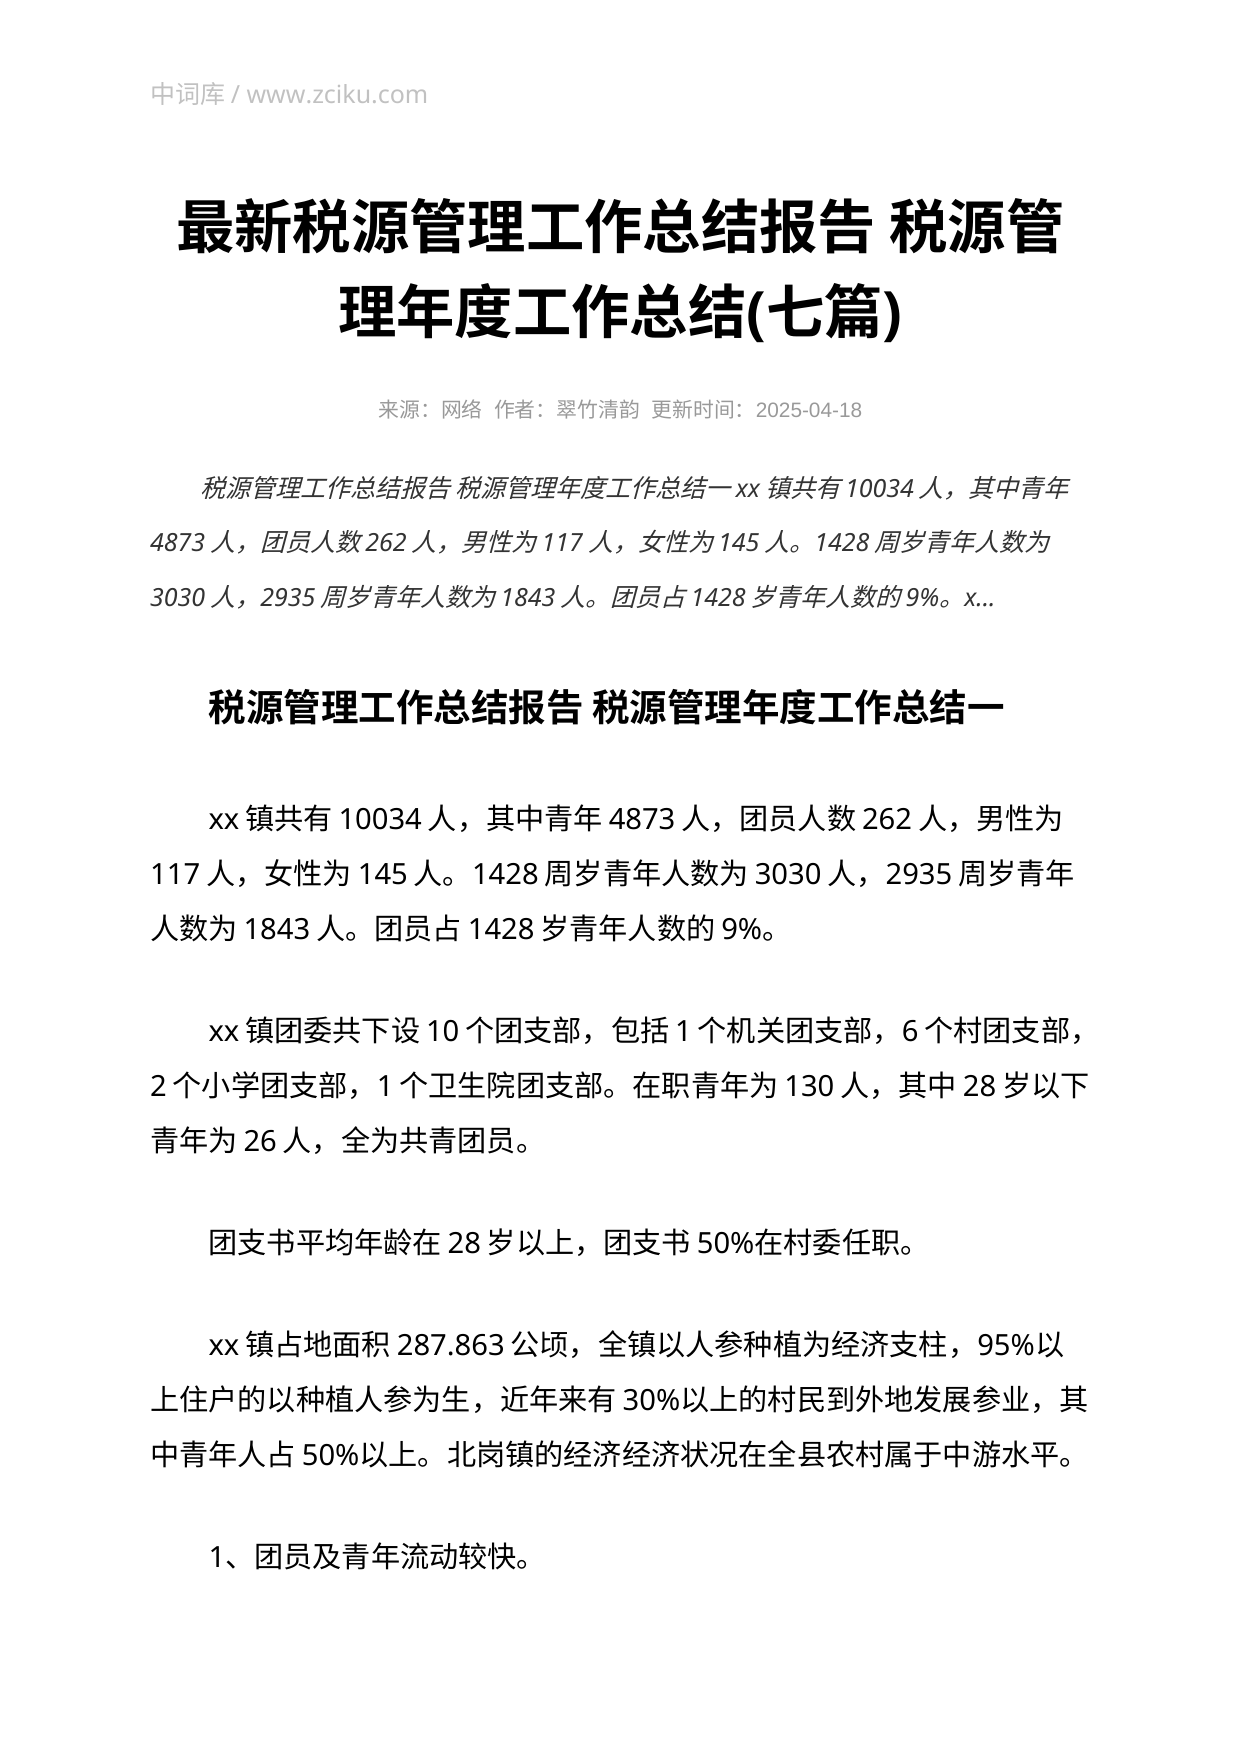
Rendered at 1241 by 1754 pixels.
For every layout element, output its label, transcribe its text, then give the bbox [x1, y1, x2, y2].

text 团支书平均年龄在28岁以上，团支书50%在村委任职。 [150, 1219, 1090, 1262]
text 来源：网络 作者：翠竹清韵 更新时间：2025-04-18 [150, 397, 1090, 421]
text xx镇团委共下设10个团支部，包括1个机关团支部，6个村团支部，2个小学团支部，1个卫生院团支部。在职青年为130人，其中28岁以下青年为26人，全为共青团员。 [150, 1008, 1090, 1160]
text 1、团员及青年流动较快。 [150, 1533, 1090, 1576]
subtitle 最新税源管理工作总结报告 税源管理年度工作总结(七篇) [150, 181, 1090, 351]
text 税源管理工作总结报告 税源管理年度工作总结一xx镇共有10034人，其中青年4873人，团员人数262人，男性为117人，女性为145人。1428周岁青年人数为3030人，2935周岁青年人数为1843人。团员占1428岁青年人数的9%。x... [150, 468, 1090, 613]
text xx镇占地面积287.863公顷，全镇以人参种植为经济支柱，95%以上住户的以种植人参为生，近年来有30%以上的村民到外地发展参业，其中青年人占50%以上。北岗镇的经济经济状况在全县农村属于中游水平。 [150, 1322, 1090, 1474]
text xx镇共有10034人，其中青年4873人，团员人数262人，男性为117人，女性为145人。1428周岁青年人数为3030人，2935周岁青年人数为1843人。团员占1428岁青年人数的9%。 [150, 796, 1090, 948]
text 税源管理工作总结报告 税源管理年度工作总结一 [150, 678, 1090, 732]
